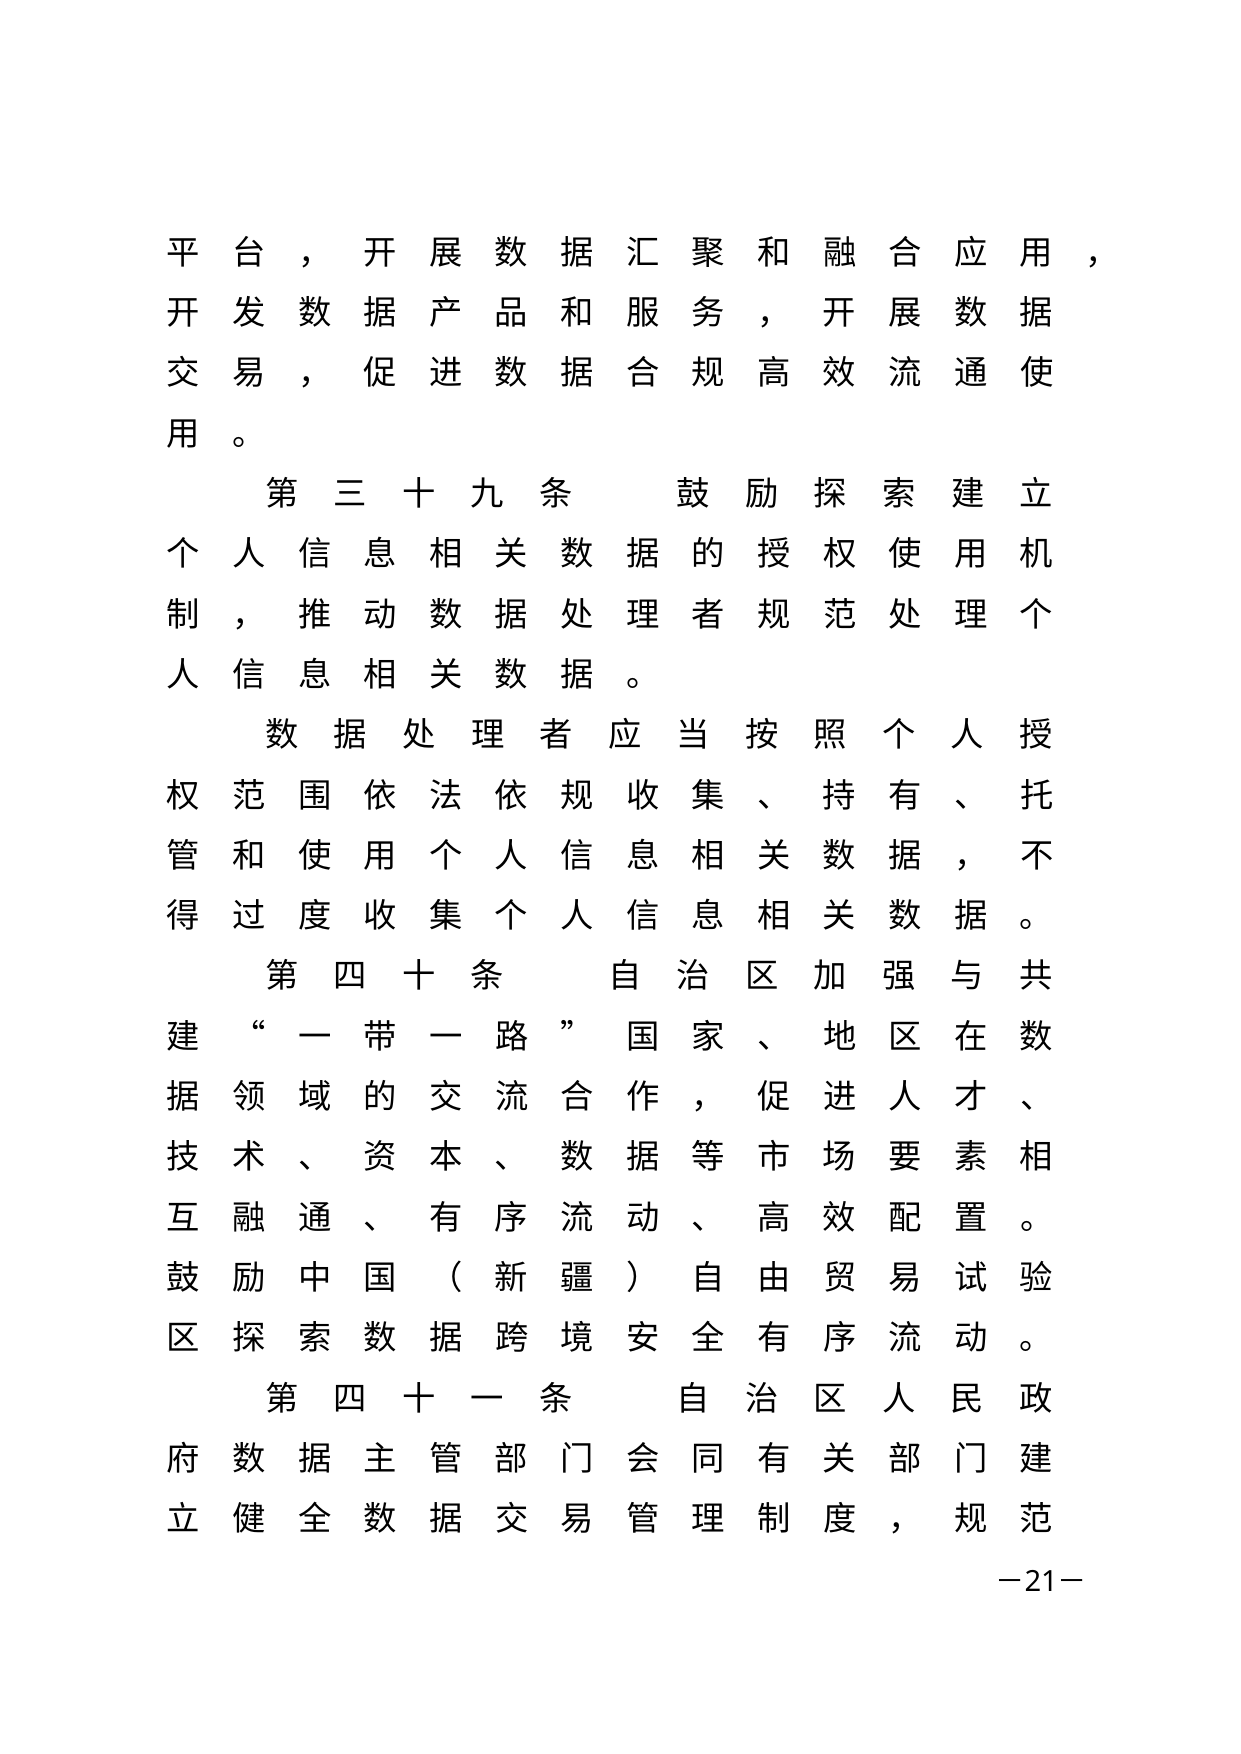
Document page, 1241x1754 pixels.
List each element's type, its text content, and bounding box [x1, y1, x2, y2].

text 第四十一条 自治区人民政府数据主管部门会同有关部门建立健全数据交易管理制度，规范数据交易行为，建立资产评估、登记结算、交易撮合、争议解决等数据要素市场运营体系。 [167, 1365, 1085, 1546]
text 支持企业建设相关数据服务平台，开展数据汇聚和融合应用，开发数据产品和服务，开展数据交易，促进数据合规高效流通使用。 [167, 219, 1085, 461]
text 第四十条 自治区加强与共建“一带一路”国家、地区在数据领域的交流合作，促进人才、技术、资本、数据等市场要素相互融通、有序流动、高效配置。鼓励中国（新疆）自由贸易试验区探索数据跨境安全有序流动。 [167, 943, 1085, 1365]
text 第三十九条 鼓励探索建立个人信息相关数据的授权使用机制，推动数据处理者规范处理个人信息相关数据。 [167, 461, 1085, 702]
text 数据处理者应当按照个人授权范围依法依规收集、持有、托管和使用个人信息相关数据，不得过度收集个人信息相关数据。 [167, 702, 1085, 943]
